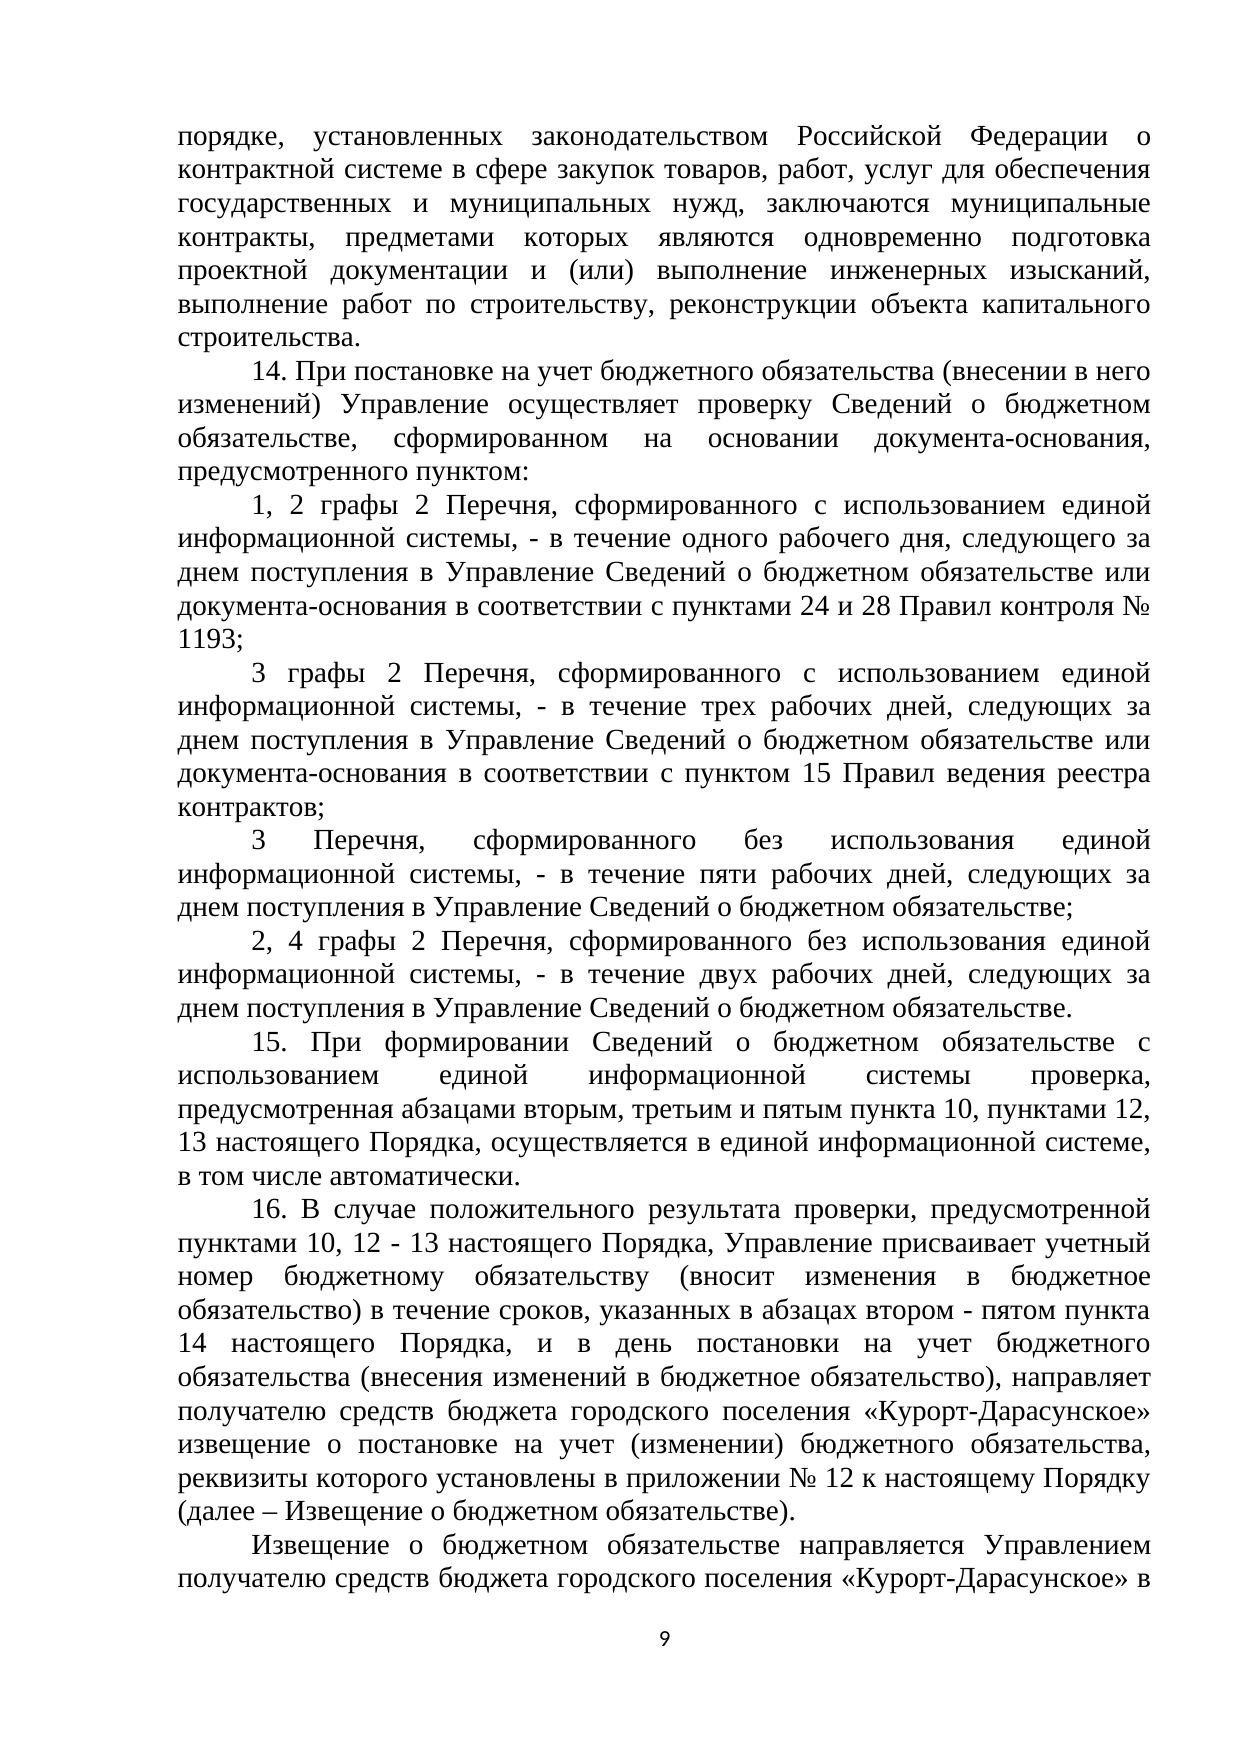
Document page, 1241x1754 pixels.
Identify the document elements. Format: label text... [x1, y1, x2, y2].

text 3 Перечня, сформированного без использования единой информационной системы, - в течение пяти рабочих дней, следующих за днем поступления в Управление Сведений о бюджетном обязательстве; [177, 822, 1152, 923]
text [177, 118, 1152, 353]
text 1, 2 графы 2 Перечня, сформированного с использованием единой информационной системы, - в течение одного рабочего дня, следующего за днем поступления в Управление Сведений о бюджетном обязательстве или документа-основания в соответствии с пунктами 24 и 28 Правил контроля № 1193; [177, 487, 1152, 655]
text 16. В случае положительного результата проверки, предусмотренной пунктами 10, 12 - 13 настоящего Порядка, Управление присваивает учетный номер бюджетному обязательству (вносит изменения в бюджетное обязательство) в течение сроков, указанных в абзацах втором - пятом пункта 14 настоящего Порядка, и в день постановки на учет бюджетного обязательства (внесения изменений в бюджетное обязательство), направляет получателю средств бюджета городского поселения «Курорт-Дарасунское» извещение о постановке на учет (изменении) бюджетного обязательства, реквизиты которого установлены в приложении № 12 к настоящему Порядку (далее – Извещение о бюджетном обязательстве). [177, 1191, 1152, 1527]
text 14. При постановке на учет бюджетного обязательства (внесении в него изменений) Управление осуществляет проверку Сведений о бюджетном обязательстве, сформированном на основании документа-основания, предусмотренного пунктом: [177, 353, 1152, 487]
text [177, 1527, 1152, 1594]
text 2, 4 графы 2 Перечня, сформированного без использования единой информационной системы, - в течение двух рабочих дней, следующих за днем поступления в Управление Сведений о бюджетном обязательстве. [177, 923, 1152, 1024]
text 15. При формировании Сведений о бюджетном обязательстве с использованием единой информационной системы проверка, предусмотренная абзацами вторым, третьим и пятым пункта 10, пунктами 12, 13 настоящего Порядка, осуществляется в единой информационной системе, в том числе автоматически. [177, 1024, 1152, 1191]
text 3 графы 2 Перечня, сформированного с использованием единой информационной системы, - в течение трех рабочих дней, следующих за днем поступления в Управление Сведений о бюджетном обязательстве или документа-основания в соответствии с пунктом 15 Правил ведения реестра контрактов; [177, 655, 1152, 822]
